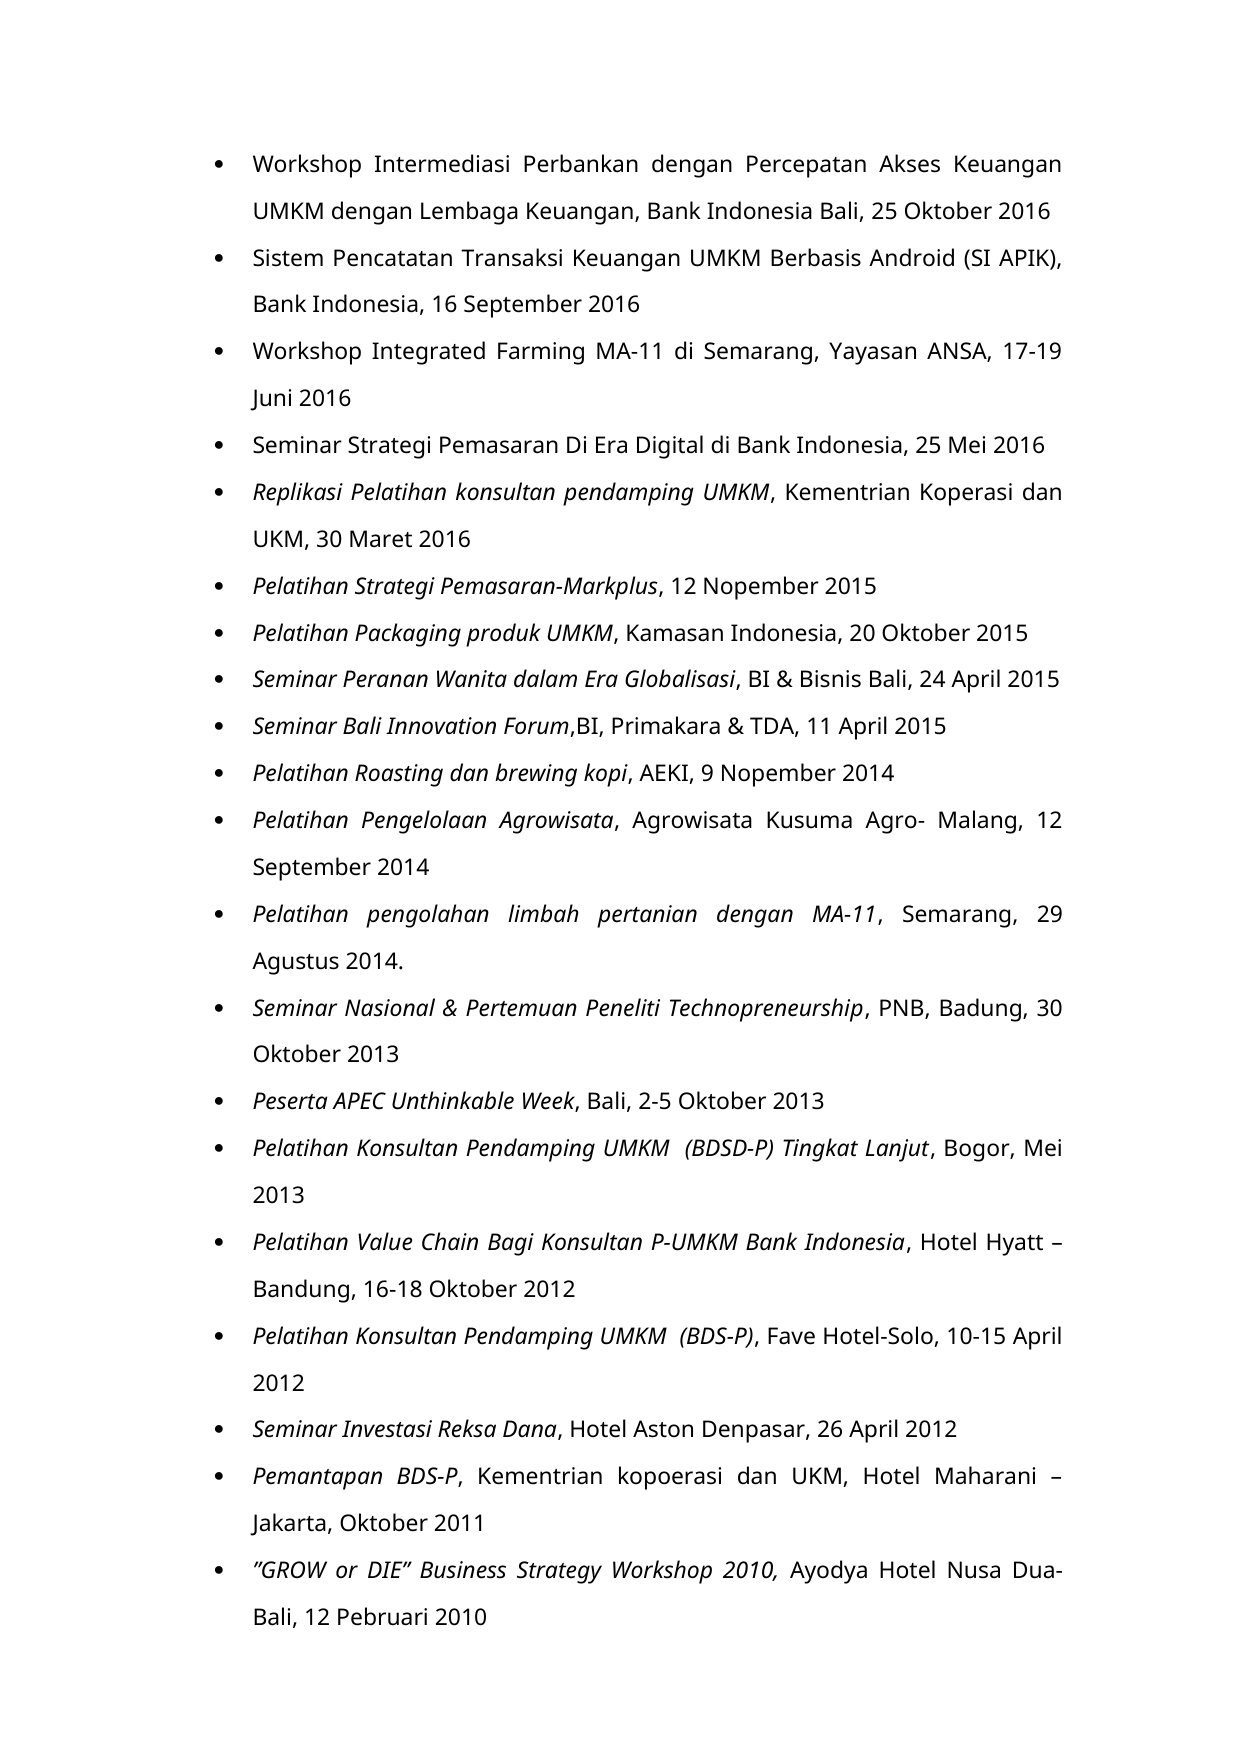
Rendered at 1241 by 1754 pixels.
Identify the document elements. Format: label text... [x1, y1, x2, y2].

list ”GROW or DIE” Business Strategy Workshop 2010, Ayodya Hotel Nusa Dua- Bali, 12 Pebruari 2010 [215, 1554, 1063, 1632]
list Seminar Nasional & Pertemuan Peneliti Technopreneurship, PNB, Badung, 30 Oktober 2013 [215, 991, 1063, 1069]
list Seminar Peranan Wanita dalam Era Globalisasi, BI & Bisnis Bali, 24 April 2015 [215, 663, 1063, 694]
list Sistem Pencatatan Transaksi Keuangan UMKM Berbasis Android (SI APIK), Bank Indonesia, 16 September 2016 [215, 241, 1063, 319]
list Peserta APEC Unthinkable Week, Bali, 2-5 Oktober 2013 [215, 1085, 1063, 1116]
list Pelatihan Konsultan Pendamping UMKM (BDSD-P) Tingkat Lanjut, Bogor, Mei 2013 [215, 1132, 1063, 1210]
list Pelatihan Konsultan Pendamping UMKM (BDS-P), Fave Hotel-Solo, 10-15 April 2012 [215, 1319, 1063, 1398]
list Replikasi Pelatihan konsultan pendamping UMKM, Kementrian Koperasi dan UKM, 30 Maret 2016 [215, 476, 1063, 554]
list Pelatihan Roasting dan brewing kopi, AEKI, 9 Nopember 2014 [215, 757, 1063, 788]
list Workshop Intermediasi Perbankan dengan Percepatan Akses Keuangan UMKM dengan Lembaga Keuangan, Bank Indonesia Bali, 25 Oktober 2016 [215, 148, 1063, 226]
list Seminar Strategi Pemasaran Di Era Digital di Bank Indonesia, 25 Mei 2016 [215, 429, 1063, 460]
list Pelatihan pengolahan limbah pertanian dengan MA-11, Semarang, 29 Agustus 2014. [215, 898, 1063, 976]
list Seminar Bali Innovation Forum,BI, Primakara & TDA, 11 April 2015 [215, 710, 1063, 741]
list Pelatihan Strategi Pemasaran-Markplus, 12 Nopember 2015 [215, 569, 1063, 601]
list Pelatihan Value Chain Bagi Konsultan P-UMKM Bank Indonesia, Hotel Hyatt – Bandung, 16-18 Oktober 2012 [215, 1226, 1063, 1304]
list Pelatihan Pengelolaan Agrowisata, Agrowisata Kusuma Agro- Malang, 12 September 2014 [215, 804, 1063, 882]
list Pemantapan BDS-P, Kementrian kopoerasi dan UKM, Hotel Maharani – Jakarta, Oktober 2011 [215, 1460, 1063, 1538]
list Workshop Integrated Farming MA-11 di Semarang, Yayasan ANSA, 17-19 Juni 2016 [215, 335, 1063, 413]
list Seminar Investasi Reksa Dana, Hotel Aston Denpasar, 26 April 2012 [215, 1413, 1063, 1444]
list Pelatihan Packaging produk UMKM, Kamasan Indonesia, 20 Oktober 2015 [215, 616, 1063, 648]
